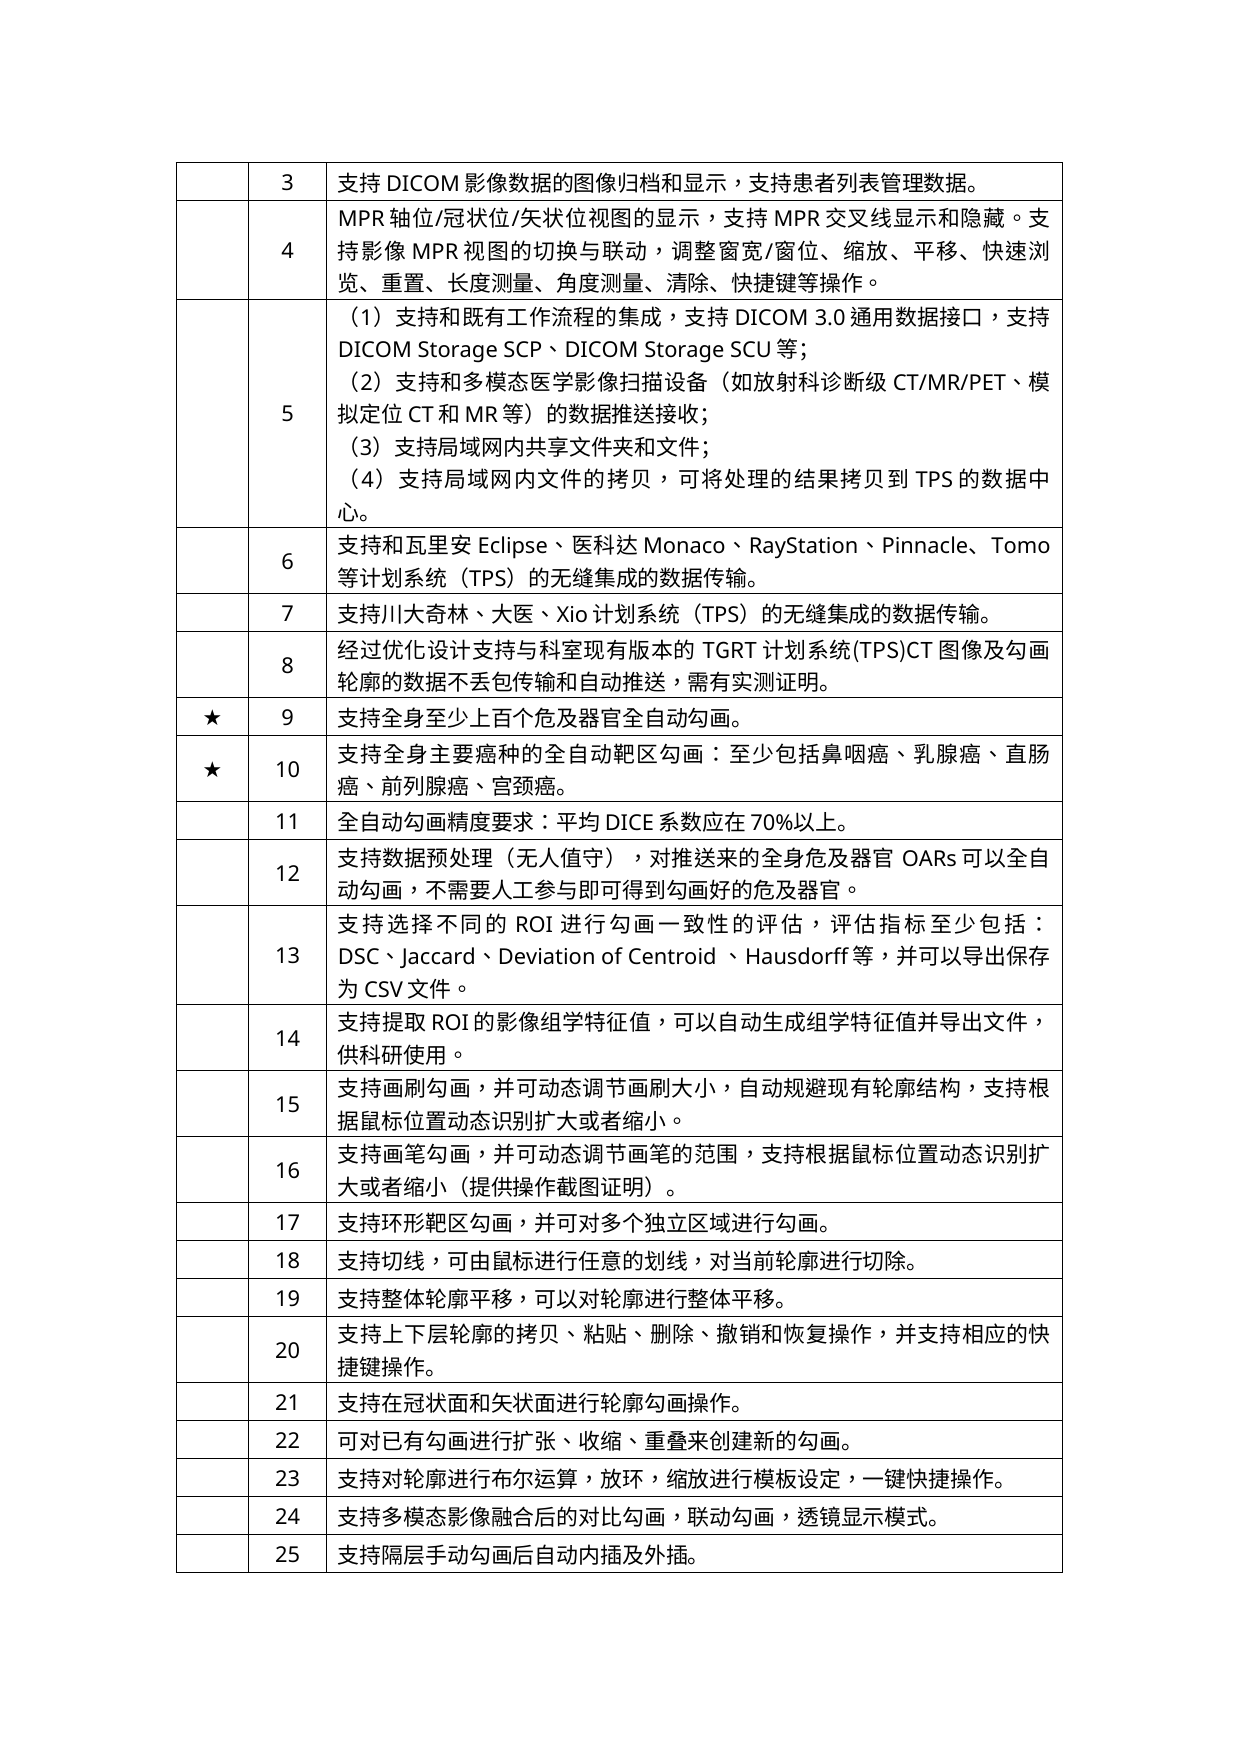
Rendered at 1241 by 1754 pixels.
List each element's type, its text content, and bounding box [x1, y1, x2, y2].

table_cell 3 [249, 163, 326, 200]
table_cell [177, 594, 248, 631]
table_cell 10 [249, 736, 326, 801]
table_cell 6 [249, 528, 326, 593]
table_cell 25 [249, 1535, 326, 1572]
table_cell 支持上下层轮廓的拷贝、粘贴、删除、撤销和恢复操作，并支持相应的快捷键操作。 [327, 1317, 1062, 1382]
table_cell 9 [249, 698, 326, 735]
table_cell 4 [249, 201, 326, 298]
table_cell ★ [177, 736, 248, 801]
table_cell 18 [249, 1241, 326, 1278]
table_cell 支持DICOM影像数据的图像归档和显示，支持患者列表管理数据。 [327, 163, 1062, 200]
table_cell [177, 906, 248, 1004]
table_cell [177, 1203, 248, 1240]
table_cell [177, 1317, 248, 1382]
table_cell 可对已有勾画进行扩张、收缩、重叠来创建新的勾画。 [327, 1421, 1062, 1458]
table_cell 支持整体轮廓平移，可以对轮廓进行整体平移。 [327, 1279, 1062, 1316]
table_cell [177, 1137, 248, 1202]
table_cell ★ [177, 698, 248, 735]
table_cell [177, 1535, 248, 1572]
table_cell 支持和瓦里安Eclipse、医科达Monaco、RayStation、Pinnacle、Tomo等计划系统（TPS）的无缝集成的数据传输。 [327, 528, 1062, 593]
table_cell 支持提取ROI的影像组学特征值，可以自动生成组学特征值并导出文件，供科研使用。 [327, 1005, 1062, 1070]
table_cell [177, 1005, 248, 1070]
table_cell 20 [249, 1317, 326, 1382]
table_cell 16 [249, 1137, 326, 1202]
table_cell 支持画笔勾画，并可动态调节画笔的范围，支持根据鼠标位置动态识别扩大或者缩小（提供操作截图证明）。 [327, 1137, 1062, 1202]
table_cell [177, 1279, 248, 1316]
table_cell [177, 1459, 248, 1496]
table_cell 支持多模态影像融合后的对比勾画，联动勾画，透镜显示模式。 [327, 1497, 1062, 1534]
table_cell [177, 1383, 248, 1420]
table_cell 全自动勾画精度要求：平均DICE系数应在70%以上。 [327, 802, 1062, 839]
table_cell 支持画刷勾画，并可动态调节画刷大小，自动规避现有轮廓结构，支持根据鼠标位置动态识别扩大或者缩小。 [327, 1071, 1062, 1136]
table_cell 11 [249, 802, 326, 839]
table_cell 19 [249, 1279, 326, 1316]
table_cell 支持全身至少上百个危及器官全自动勾画。 [327, 698, 1062, 735]
table_cell [177, 300, 248, 527]
table_cell 支持全身主要癌种的全自动靶区勾画：至少包括鼻咽癌、乳腺癌、直肠癌、前列腺癌、宫颈癌。 [327, 736, 1062, 801]
table_cell [177, 1241, 248, 1278]
table_cell 12 [249, 840, 326, 905]
table_cell 支持川大奇林、大医、Xio计划系统（TPS）的无缝集成的数据传输。 [327, 594, 1062, 631]
table_cell [177, 528, 248, 593]
table_cell [177, 802, 248, 839]
table_cell [177, 632, 248, 697]
table_cell 8 [249, 632, 326, 697]
table_cell [177, 201, 248, 298]
table_cell 22 [249, 1421, 326, 1458]
table_cell [177, 1421, 248, 1458]
table_cell [177, 840, 248, 905]
table_cell 支持环形靶区勾画，并可对多个独立区域进行勾画。 [327, 1203, 1062, 1240]
table_cell [177, 163, 248, 200]
table_cell 支持选择不同的ROI进行勾画一致性的评估，评估指标至少包括：DSC、Jaccard、Deviation of Centroid 、Hausdorff等，并可以导出保存为CSV文件。 [327, 906, 1062, 1004]
table_cell [177, 1497, 248, 1534]
table_cell 支持隔层手动勾画后自动内插及外插。 [327, 1535, 1062, 1572]
table_cell 支持数据预处理（无人值守），对推送来的全身危及器官OARs可以全自动勾画，不需要人工参与即可得到勾画好的危及器官。 [327, 840, 1062, 905]
table_cell 14 [249, 1005, 326, 1070]
table_cell 24 [249, 1497, 326, 1534]
table_cell 经过优化设计支持与科室现有版本的TGRT计划系统(TPS)CT图像及勾画轮廓的数据不丢包传输和自动推送，需有实测证明。 [327, 632, 1062, 697]
table_cell 13 [249, 906, 326, 1004]
table_cell 17 [249, 1203, 326, 1240]
table_cell 15 [249, 1071, 326, 1136]
table_cell 支持对轮廓进行布尔运算，放环，缩放进行模板设定，一键快捷操作。 [327, 1459, 1062, 1496]
table_cell [177, 1071, 248, 1136]
table_cell （1）支持和既有工作流程的集成，支持DICOM 3.0通用数据接口，支持DICOM Storage SCP、DICOM Storage SCU等； （2）支持和多模态医学影像扫描设备（如放射科诊断级CT/MR/PET、模拟定位CT和MR等）的数据推送接收； （3）支持局域网内共享文件夹和文件； （4）支持局域网内文件的拷贝，可将处理的结果拷贝到TPS的数据中心。 [327, 300, 1062, 527]
table_cell 支持在冠状面和矢状面进行轮廓勾画操作。 [327, 1383, 1062, 1420]
table_cell 7 [249, 594, 326, 631]
table_cell 5 [249, 300, 326, 527]
table_cell 支持切线，可由鼠标进行任意的划线，对当前轮廓进行切除。 [327, 1241, 1062, 1278]
table_cell MPR轴位/冠状位/矢状位视图的显示，支持MPR交叉线显示和隐藏。支持影像MPR视图的切换与联动，调整窗宽/窗位、缩放、平移、快速浏览、重置、长度测量、角度测量、清除、快捷键等操作。 [327, 201, 1062, 298]
table_cell 21 [249, 1383, 326, 1420]
table_cell 23 [249, 1459, 326, 1496]
